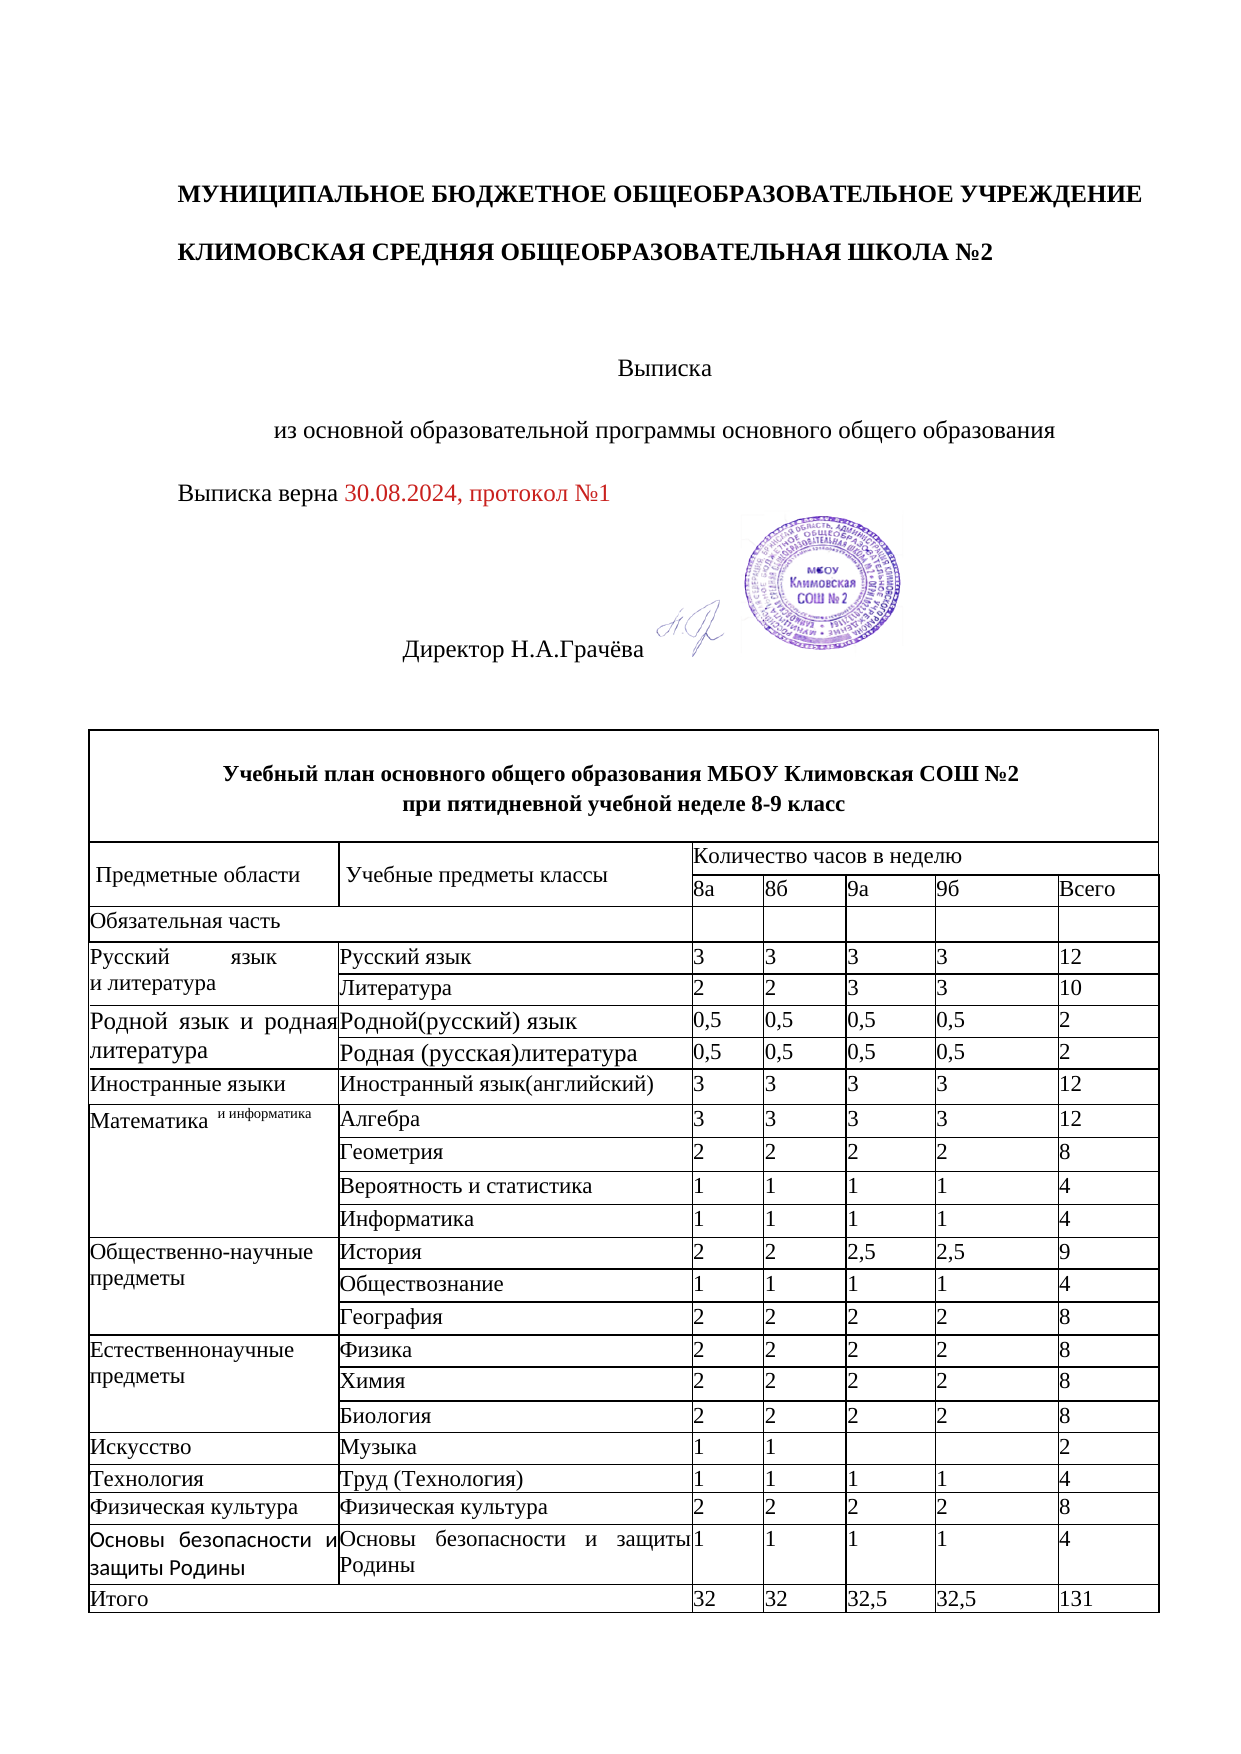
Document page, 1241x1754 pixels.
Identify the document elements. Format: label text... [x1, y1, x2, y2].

table_cell 3 [847, 1105, 935, 1137]
table_cell 1 [693, 1525, 763, 1583]
table_cell 1 [847, 1270, 935, 1301]
table_cell 10 [1059, 975, 1158, 1005]
table_cell 9а [847, 876, 935, 906]
table_cell 4 [1059, 1205, 1158, 1237]
table_cell [936, 907, 1058, 941]
table_cell 0,5 [764, 1038, 845, 1068]
table_cell 2 [847, 1138, 935, 1171]
table_cell Русский язык и литература [89, 943, 338, 1005]
table_cell 2 [936, 1336, 1058, 1366]
table_cell 1 [847, 1172, 935, 1204]
table_cell 0,5 [693, 1038, 763, 1068]
table_cell 2 [1059, 1038, 1158, 1068]
table_cell 3 [693, 943, 763, 973]
table_cell 1 [764, 1525, 845, 1583]
table_cell Технология [90, 1465, 338, 1492]
table_cell 1 [764, 1172, 845, 1204]
table_cell Родной язык и родная литература [89, 1006, 338, 1068]
picture [656, 510, 912, 657]
table_cell 12 [1059, 1070, 1158, 1104]
table_cell 1 [936, 1525, 1058, 1583]
table_cell 3 [847, 1070, 935, 1104]
table_cell Физическая культура [90, 1493, 338, 1523]
table_header Учебный план основного общего образования МБОУ Климовская СОШ №2 при пятидневной учебной неделе 8-9 класс [90, 731, 1158, 841]
table_cell Обязательная часть [90, 907, 692, 941]
table_cell 1 [847, 1465, 935, 1492]
table_cell [847, 907, 935, 941]
table_cell 2 [1059, 1006, 1158, 1036]
table_cell [764, 907, 845, 941]
table_cell [936, 1433, 1058, 1464]
table_cell Общественно-научные предметы [90, 1238, 338, 1334]
table_cell 3 [847, 975, 935, 1005]
table_cell 3 [764, 943, 845, 973]
table_cell 8 [1059, 1138, 1158, 1171]
table_cell Биология [340, 1402, 692, 1432]
table_cell Информатика [340, 1205, 692, 1237]
table_cell Музыка [340, 1433, 692, 1464]
table_cell 2 [847, 1336, 935, 1366]
table_cell 2 [936, 1138, 1058, 1171]
table_cell 0,5 [936, 1038, 1058, 1068]
table_cell 2 [693, 1493, 763, 1523]
table_cell 1 [847, 1205, 935, 1237]
table_cell 0,5 [693, 1006, 763, 1036]
table_cell 0,5 [847, 1006, 935, 1036]
table_cell 4 [1059, 1465, 1158, 1492]
table_cell 2 [936, 1402, 1058, 1432]
table_cell 131 [1059, 1585, 1158, 1612]
table_cell [1059, 907, 1158, 941]
table_cell 2 [847, 1303, 935, 1334]
table_cell 1 [936, 1172, 1058, 1204]
table_cell 1 [693, 1465, 763, 1492]
table_cell 3 [693, 1105, 763, 1137]
table_cell 9б [936, 876, 1058, 906]
table_cell 4 [1059, 1525, 1158, 1583]
table_cell 1 [693, 1270, 763, 1301]
table_cell 8 [1059, 1336, 1158, 1366]
table_cell Русский язык [339, 943, 692, 973]
table_cell 3 [764, 1070, 845, 1104]
table_cell Вероятность и статистика [340, 1172, 692, 1204]
table_cell 2 [936, 1368, 1058, 1400]
table_cell 2 [693, 1138, 763, 1171]
table_cell 3 [693, 1070, 763, 1104]
table_cell 3 [764, 1105, 845, 1137]
table_cell Обществознание [340, 1270, 692, 1301]
table_cell 32,5 [847, 1585, 935, 1612]
table_cell Искусство [90, 1433, 338, 1464]
table_cell Всего [1059, 876, 1158, 906]
table_cell 2 [764, 975, 845, 1005]
table_cell 2 [693, 1336, 763, 1366]
table_cell 2 [764, 1493, 845, 1523]
table_cell 4 [1059, 1270, 1158, 1301]
table_cell 2 [847, 1402, 935, 1432]
table_cell 0,5 [847, 1038, 935, 1068]
table_cell Математика и информатика [90, 1105, 338, 1237]
table_cell 1 [936, 1270, 1058, 1301]
table_cell 2,5 [936, 1238, 1058, 1268]
table_cell Геометрия [340, 1138, 692, 1171]
table_cell 32 [693, 1585, 763, 1612]
text Выписка верна 30.08.2024, протокол №1 [177, 478, 1152, 506]
table_cell История [340, 1238, 692, 1268]
table_cell 0,5 [936, 1006, 1058, 1036]
table_cell 8 [1059, 1493, 1158, 1523]
table_cell 9 [1059, 1238, 1158, 1268]
table_cell Физика [340, 1336, 692, 1366]
table_cell 0,5 [764, 1006, 845, 1036]
table_cell 32,5 [936, 1585, 1058, 1612]
table_cell 2 [847, 1493, 935, 1523]
table_cell 3 [936, 975, 1058, 1005]
text МУНИЦИПАЛЬНОЕ БЮДЖЕТНОЕ ОБЩЕОБРАЗОВАТЕЛЬНОЕ УЧРЕЖДЕНИЕ [177, 179, 1152, 208]
table_cell 1 [693, 1433, 763, 1464]
table_cell 2 [693, 1368, 763, 1400]
table_cell 1 [693, 1205, 763, 1237]
table_cell 2 [764, 1138, 845, 1171]
table_cell 3 [936, 943, 1058, 973]
table_cell Итого [90, 1585, 692, 1612]
table_cell Основы безопасности и защиты Родины [340, 1525, 692, 1583]
text КЛИМОВСКАЯ СРЕДНЯЯ ОБЩЕОБРАЗОВАТЕЛЬНАЯ ШКОЛА №2 [177, 237, 1152, 266]
table_cell [693, 907, 763, 941]
table_cell 2 [936, 1493, 1058, 1523]
table_cell Количество часов в неделю [693, 843, 1158, 874]
table_cell 2 [764, 1402, 845, 1432]
table_cell Предметные области [90, 843, 338, 906]
table_cell [847, 1433, 935, 1464]
table_cell 8 [1059, 1368, 1158, 1400]
table_cell Естественнонаучные предметы [90, 1336, 338, 1432]
table_cell 1 [936, 1465, 1058, 1492]
table_cell 2 [936, 1303, 1058, 1334]
table_cell 3 [847, 943, 935, 973]
table_cell Алгебра [340, 1105, 692, 1137]
table_cell 8б [764, 876, 845, 906]
table_cell 2 [764, 1368, 845, 1400]
table_cell 1 [693, 1172, 763, 1204]
table_cell 2 [764, 1303, 845, 1334]
table_cell 2 [847, 1368, 935, 1400]
table_cell Родная (русская)литература [339, 1038, 692, 1068]
table_cell Физическая культура [340, 1493, 692, 1523]
table_cell 1 [764, 1433, 845, 1464]
table_cell 4 [1059, 1172, 1158, 1204]
table_cell Химия [340, 1368, 692, 1400]
table_cell 1 [764, 1270, 845, 1301]
table_cell 12 [1059, 943, 1158, 973]
table_cell 1 [764, 1205, 845, 1237]
table_cell Труд (Технология) [340, 1465, 692, 1492]
table_cell 2 [764, 1336, 845, 1366]
table_cell 3 [936, 1105, 1058, 1137]
table_cell 8а [693, 876, 763, 906]
text Выписка [177, 353, 1152, 382]
table_cell 32 [764, 1585, 845, 1612]
table_cell 3 [936, 1070, 1058, 1104]
table_cell 2 [1059, 1433, 1158, 1464]
table_cell 8 [1059, 1402, 1158, 1432]
table_cell 1 [847, 1525, 935, 1583]
table_cell География [340, 1303, 692, 1334]
table_cell Литература [339, 975, 692, 1005]
table_cell Родной(русский) язык [339, 1006, 692, 1036]
table_cell 1 [936, 1205, 1058, 1237]
table_cell 2 [693, 1303, 763, 1334]
table_cell 12 [1059, 1105, 1158, 1137]
table_cell Основы безопасности и защиты Родины [90, 1525, 338, 1583]
table_cell 2 [693, 975, 763, 1005]
text из основной образовательной программы основного общего образования [177, 415, 1152, 444]
table_cell Иностранные языки [89, 1069, 338, 1104]
table_cell 1 [764, 1465, 845, 1492]
table_cell Учебные предметы классы [340, 843, 692, 906]
table_cell Иностранный язык(английский) [339, 1070, 692, 1104]
table_cell 2 [764, 1238, 845, 1268]
table_cell 2 [693, 1238, 763, 1268]
table_cell 2 [693, 1402, 763, 1432]
table_cell 2,5 [847, 1238, 935, 1268]
table_cell 8 [1059, 1303, 1158, 1334]
